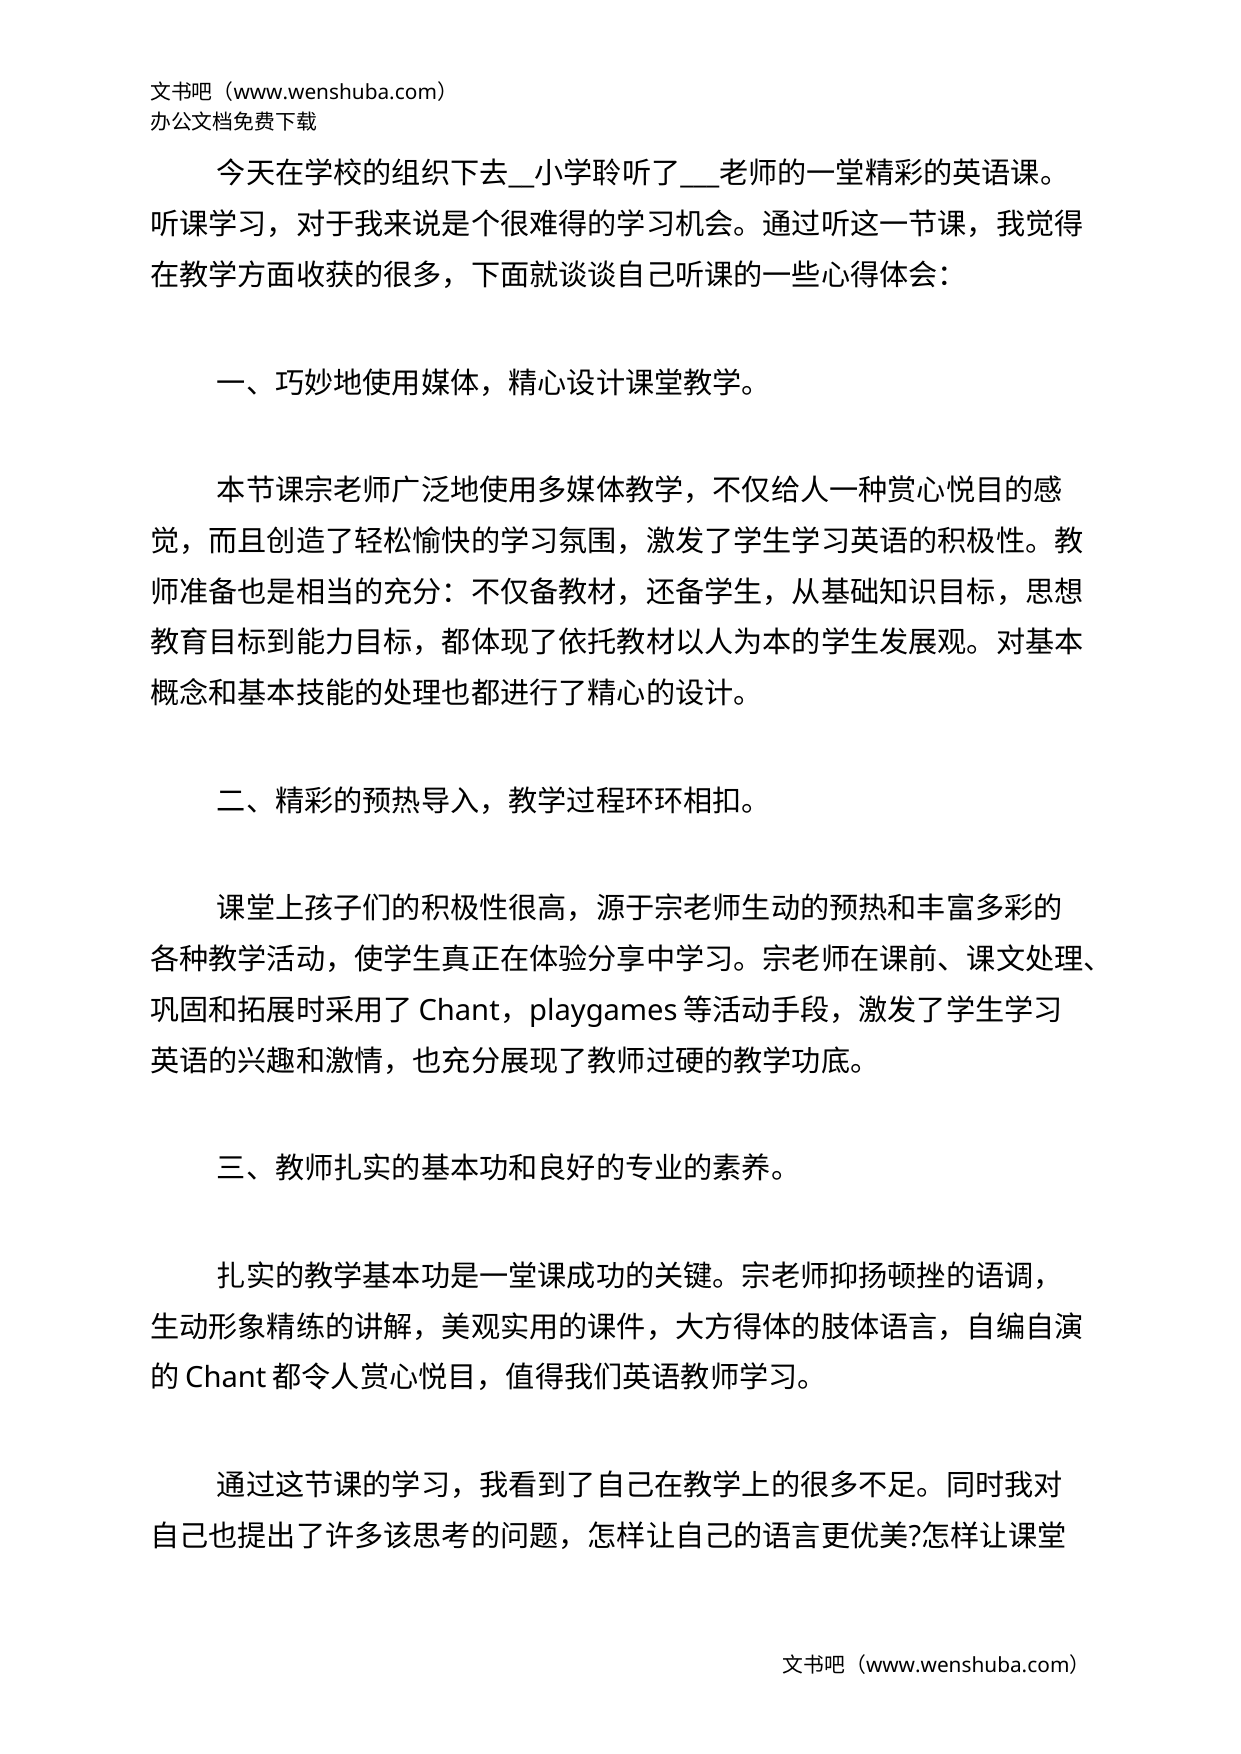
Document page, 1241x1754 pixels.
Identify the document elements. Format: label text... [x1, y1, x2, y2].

text 二、精彩的预热导入，教学过程环环相扣。 [150, 777, 1090, 819]
text 一、巧妙地使用媒体，精心设计课堂教学。 [150, 359, 1090, 401]
text 本节课宗老师广泛地使用多媒体教学，不仅给人一种赏心悦目的感觉，而且创造了轻松愉快的学习氛围，激发了学生学习英语的积极性。教师准备也是相当的充分：不仅备教材，还备学生，从基础知识目标，思想教育目标到能力目标，都体现了依托教材以人为本的学生发展观。对基本概念和基本技能的处理也都进行了精心的设计。 [150, 467, 1090, 712]
text 课堂上孩子们的积极性很高，源于宗老师生动的预热和丰富多彩的各种教学活动，使学生真正在体验分享中学习。宗老师在课前、课文处理、巩固和拓展时采用了Chant，playgames等活动手段，激发了学生学习英语的兴趣和激情，也充分展现了教师过硬的教学功底。 [150, 885, 1090, 1079]
text 三、教师扎实的基本功和良好的专业的素养。 [150, 1145, 1090, 1187]
text 扎实的教学基本功是一堂课成功的关键。宗老师抑扬顿挫的语调，生动形象精练的讲解，美观实用的课件，大方得体的肢体语言，自编自演的Chant都令人赏心悦目，值得我们英语教师学习。 [150, 1252, 1090, 1396]
text 今天在学校的组织下去__小学聆听了___老师的一堂精彩的英语课。听课学习，对于我来说是个很难得的学习机会。通过听这一节课，我觉得在教学方面收获的很多，下面就谈谈自己听课的一些心得体会： [150, 150, 1090, 294]
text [150, 1462, 1090, 1555]
